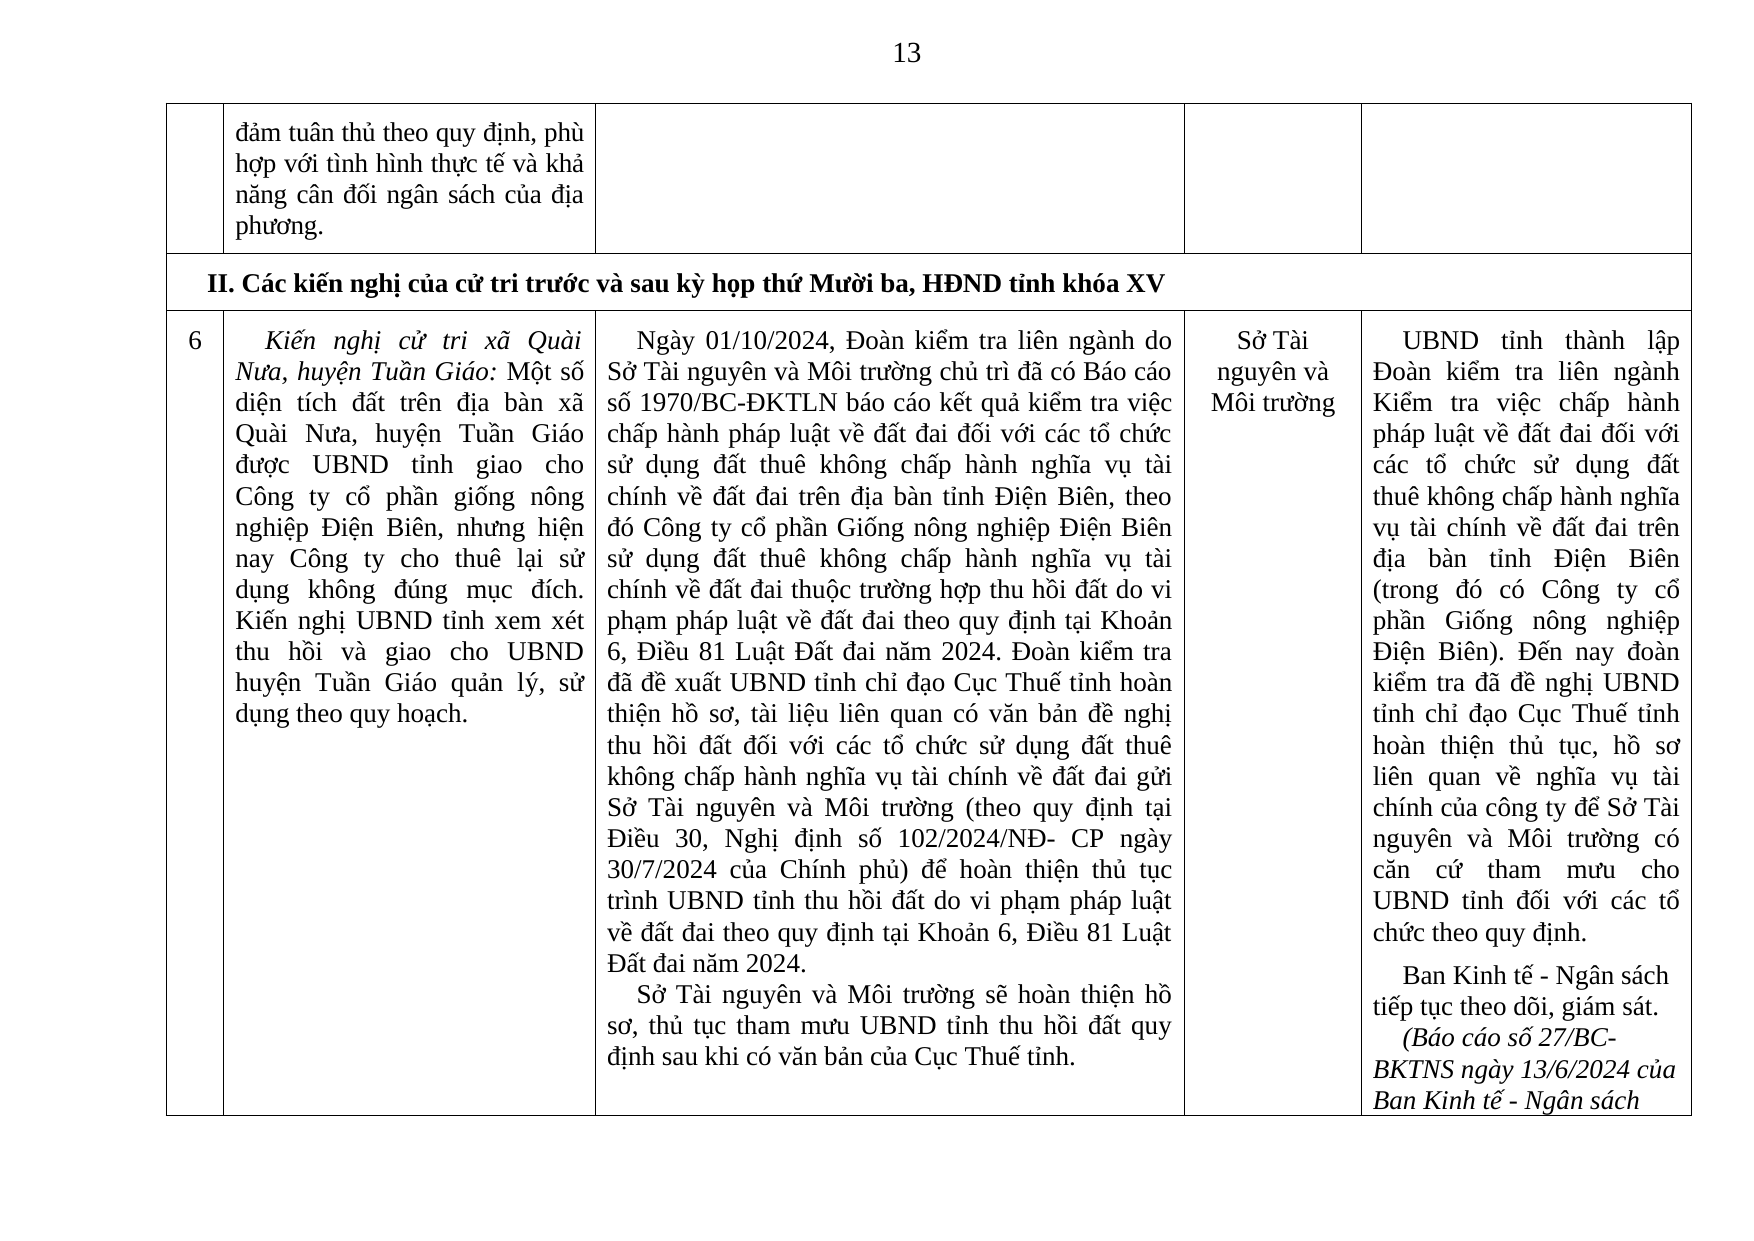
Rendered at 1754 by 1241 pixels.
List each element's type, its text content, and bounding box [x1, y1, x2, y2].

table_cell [1362, 104, 1691, 253]
table_cell 5 [167, 104, 223, 253]
table_cell 6 [167, 311, 223, 1115]
table_cell II. Các kiến nghị của cử tri trước và sau kỳ họp thứ Mười ba, HĐND tỉnh khóa XV [167, 254, 1691, 310]
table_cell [1185, 104, 1361, 253]
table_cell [1362, 311, 1691, 1115]
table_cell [224, 104, 595, 253]
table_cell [1185, 311, 1361, 1115]
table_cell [596, 311, 1184, 1115]
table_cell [596, 104, 1184, 253]
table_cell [224, 311, 595, 1115]
